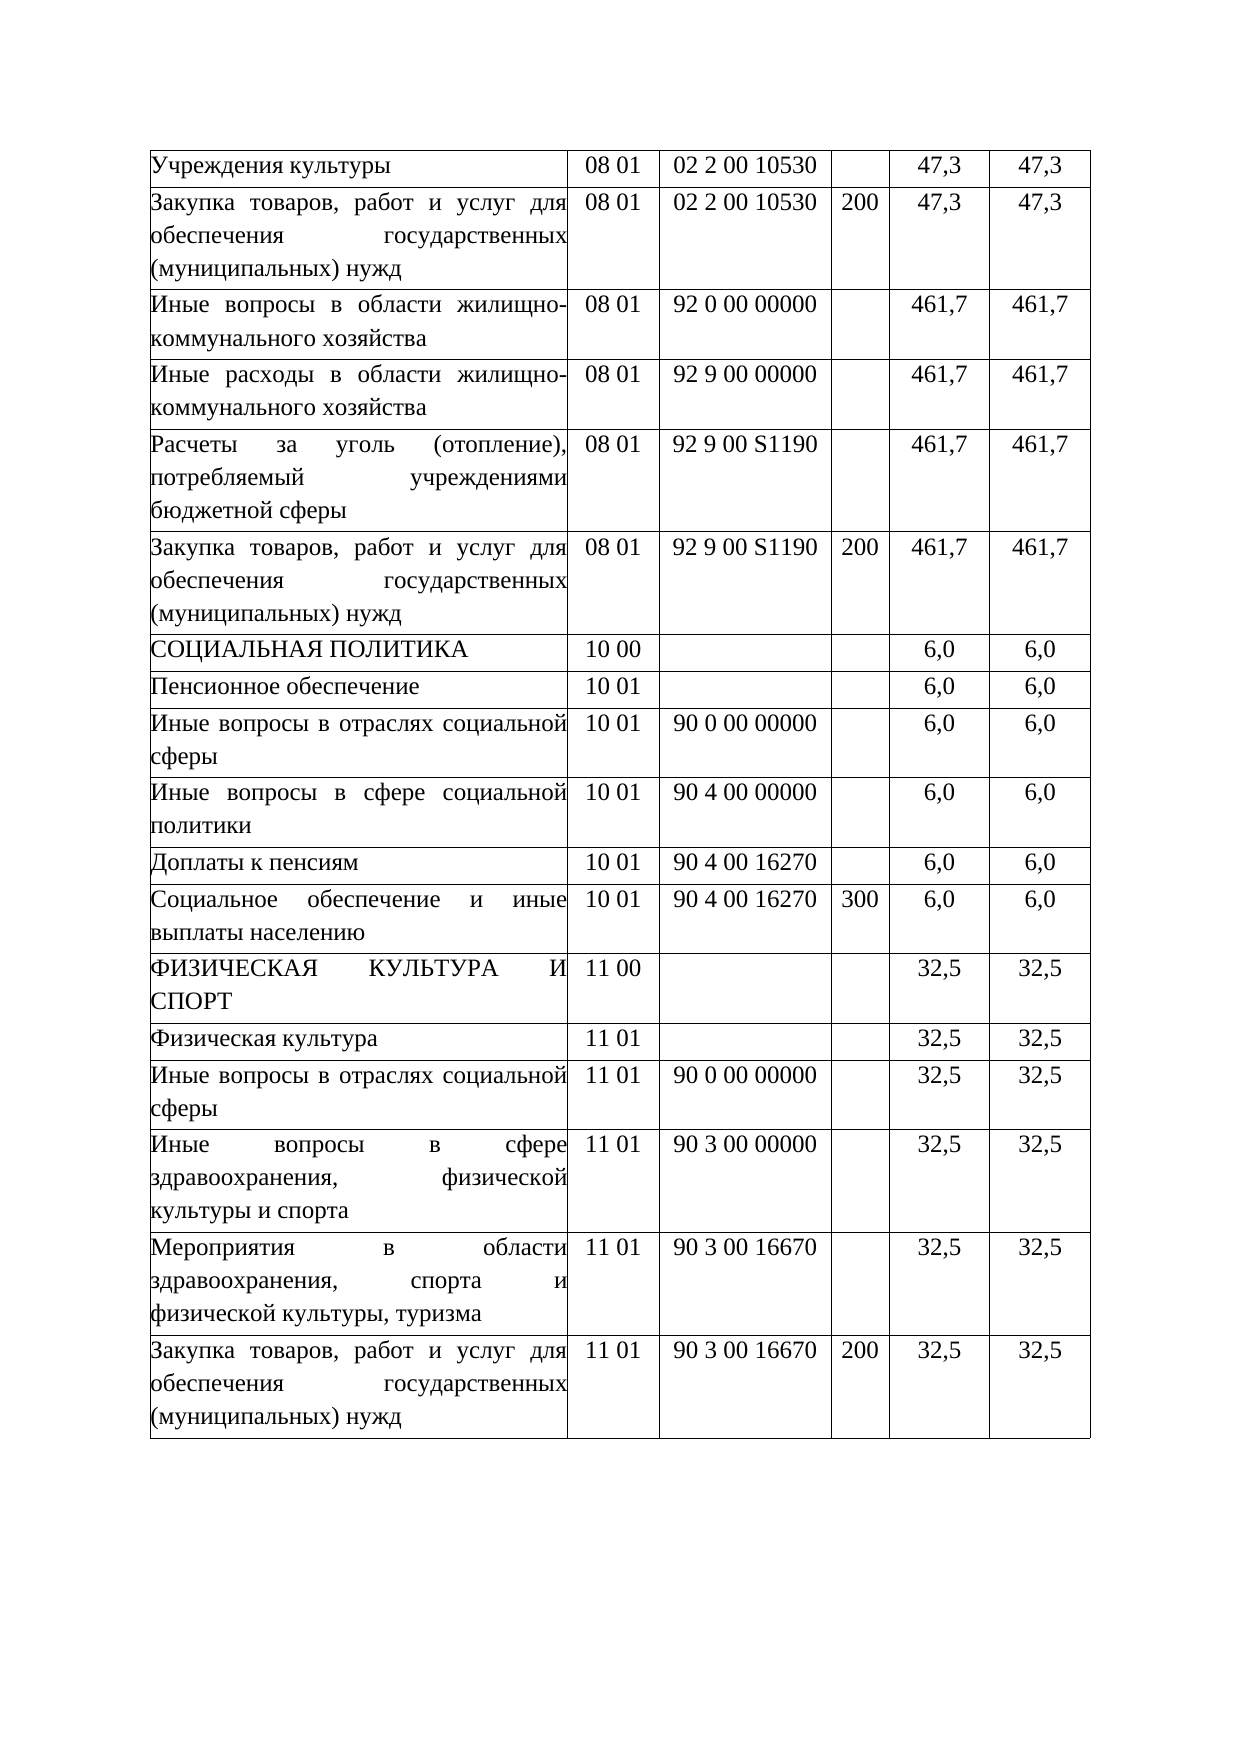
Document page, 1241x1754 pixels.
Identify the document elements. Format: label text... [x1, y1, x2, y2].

table_cell 32,5 [890, 1024, 989, 1059]
table_cell 90 4 00 16270 [660, 848, 831, 883]
table_cell 6,0 [890, 778, 989, 847]
table_cell Учреждения культуры [151, 151, 567, 187]
table_cell 47,3 [990, 188, 1090, 289]
table_cell Иные расходы в области жилищно-коммунального хозяйства [151, 360, 567, 429]
table_cell 02 2 00 10530 [660, 151, 831, 187]
table_cell 6,0 [990, 778, 1090, 847]
table_cell 11 01 [568, 1024, 659, 1059]
table_cell Доплаты к пенсиям [151, 848, 567, 883]
table_cell Иные вопросы в области жилищно-коммунального хозяйства [151, 290, 567, 359]
table_cell 461,7 [990, 290, 1090, 359]
table_cell 461,7 [990, 360, 1090, 429]
table_cell 6,0 [890, 885, 989, 953]
table_cell Мероприятия в области здравоохранения, спорта и физической культуры, туризма [151, 1233, 567, 1335]
table_cell 461,7 [990, 430, 1090, 531]
table_cell 32,5 [990, 1233, 1090, 1335]
table_cell 32,5 [990, 954, 1090, 1023]
table_cell 11 01 [568, 1233, 659, 1335]
table_cell 47,3 [990, 151, 1090, 187]
table_cell 200 [832, 532, 889, 634]
table_cell 10 01 [568, 672, 659, 707]
table_cell Иные вопросы в сфере здравоохранения, физической культуры и спорта [151, 1130, 567, 1232]
table_cell [660, 954, 831, 1023]
table_cell 11 00 [568, 954, 659, 1023]
table_cell 10 01 [568, 885, 659, 953]
table_cell 6,0 [990, 635, 1090, 671]
table_cell 6,0 [890, 848, 989, 883]
table_cell 11 01 [568, 1130, 659, 1232]
table_cell 08 01 [568, 360, 659, 429]
table_cell 10 01 [568, 848, 659, 883]
table_cell [832, 672, 889, 707]
table_cell [832, 778, 889, 847]
table_cell 90 4 00 00000 [660, 778, 831, 847]
table_cell 08 01 [568, 151, 659, 187]
table_cell [832, 709, 889, 777]
table_cell 200 [832, 1336, 889, 1437]
table_cell 6,0 [990, 848, 1090, 883]
table_cell 6,0 [990, 672, 1090, 707]
table_cell Закупка товаров, работ и услуг для обеспечения государственных (муниципальных) нужд [151, 188, 567, 289]
table_cell 47,3 [890, 188, 989, 289]
table_cell 32,5 [890, 954, 989, 1023]
table_cell 300 [832, 885, 889, 953]
table_cell 08 01 [568, 290, 659, 359]
table_cell 08 01 [568, 188, 659, 289]
table_cell 32,5 [890, 1130, 989, 1232]
table_cell 90 3 00 00000 [660, 1130, 831, 1232]
table_cell [660, 635, 831, 671]
table_cell 461,7 [890, 290, 989, 359]
table_cell 32,5 [890, 1336, 989, 1437]
table_cell [832, 1233, 889, 1335]
table_cell [832, 635, 889, 671]
table_cell 92 0 00 00000 [660, 290, 831, 359]
table_cell 10 01 [568, 778, 659, 847]
table_cell 11 01 [568, 1336, 659, 1437]
table_cell Иные вопросы в отраслях социальной сферы [151, 1061, 567, 1129]
table_cell 10 00 [568, 635, 659, 671]
table_cell 92 9 00 00000 [660, 360, 831, 429]
table_cell [832, 290, 889, 359]
table_cell 6,0 [990, 885, 1090, 953]
table_cell 32,5 [990, 1130, 1090, 1232]
table_cell Иные вопросы в отраслях социальной сферы [151, 709, 567, 777]
table_cell 6,0 [890, 672, 989, 707]
table_cell [832, 848, 889, 883]
table_cell 32,5 [990, 1024, 1090, 1059]
table_cell 11 01 [568, 1061, 659, 1129]
table_cell 90 3 00 16670 [660, 1233, 831, 1335]
table_cell 32,5 [890, 1061, 989, 1129]
table_cell 32,5 [990, 1061, 1090, 1129]
table_cell 32,5 [990, 1336, 1090, 1437]
table_cell [832, 1130, 889, 1232]
table_cell [660, 1024, 831, 1059]
table_cell [832, 360, 889, 429]
table_cell [660, 672, 831, 707]
table_cell Иные вопросы в сфере социальной политики [151, 778, 567, 847]
table_cell 92 9 00 S1190 [660, 532, 831, 634]
table_cell Физическая культура [151, 1024, 567, 1059]
table_cell 461,7 [990, 532, 1090, 634]
table_cell Закупка товаров, работ и услуг для обеспечения государственных (муниципальных) нужд [151, 532, 567, 634]
table_cell Закупка товаров, работ и услуг для обеспечения государственных (муниципальных) нужд [151, 1336, 567, 1437]
table_cell 08 01 [568, 430, 659, 531]
table_cell 200 [832, 188, 889, 289]
table_cell 10 01 [568, 709, 659, 777]
table_cell [832, 151, 889, 187]
table_cell [832, 430, 889, 531]
table_cell 461,7 [890, 532, 989, 634]
table_cell 47,3 [890, 151, 989, 187]
table_cell Расчеты за уголь (отопление), потребляемый учреждениями бюджетной сферы [151, 430, 567, 531]
table_cell 90 0 00 00000 [660, 709, 831, 777]
table_cell 461,7 [890, 430, 989, 531]
table_cell 90 3 00 16670 [660, 1336, 831, 1437]
table_cell ФИЗИЧЕСКАЯ КУЛЬТУРА И СПОРТ [151, 954, 567, 1023]
table_cell 92 9 00 S1190 [660, 430, 831, 531]
table_cell [832, 1061, 889, 1129]
table_cell 6,0 [890, 709, 989, 777]
table_cell 90 0 00 00000 [660, 1061, 831, 1129]
table_cell [832, 954, 889, 1023]
table_cell Социальное обеспечение и иные выплаты населению [151, 885, 567, 953]
table_cell 6,0 [990, 709, 1090, 777]
table_cell Пенсионное обеспечение [151, 672, 567, 707]
table_cell 02 2 00 10530 [660, 188, 831, 289]
table_cell 461,7 [890, 360, 989, 429]
table_cell СОЦИАЛЬНАЯ ПОЛИТИКА [151, 635, 567, 671]
table_cell 6,0 [890, 635, 989, 671]
table_cell 32,5 [890, 1233, 989, 1335]
table_cell 90 4 00 16270 [660, 885, 831, 953]
table_cell [832, 1024, 889, 1059]
table_cell 08 01 [568, 532, 659, 634]
